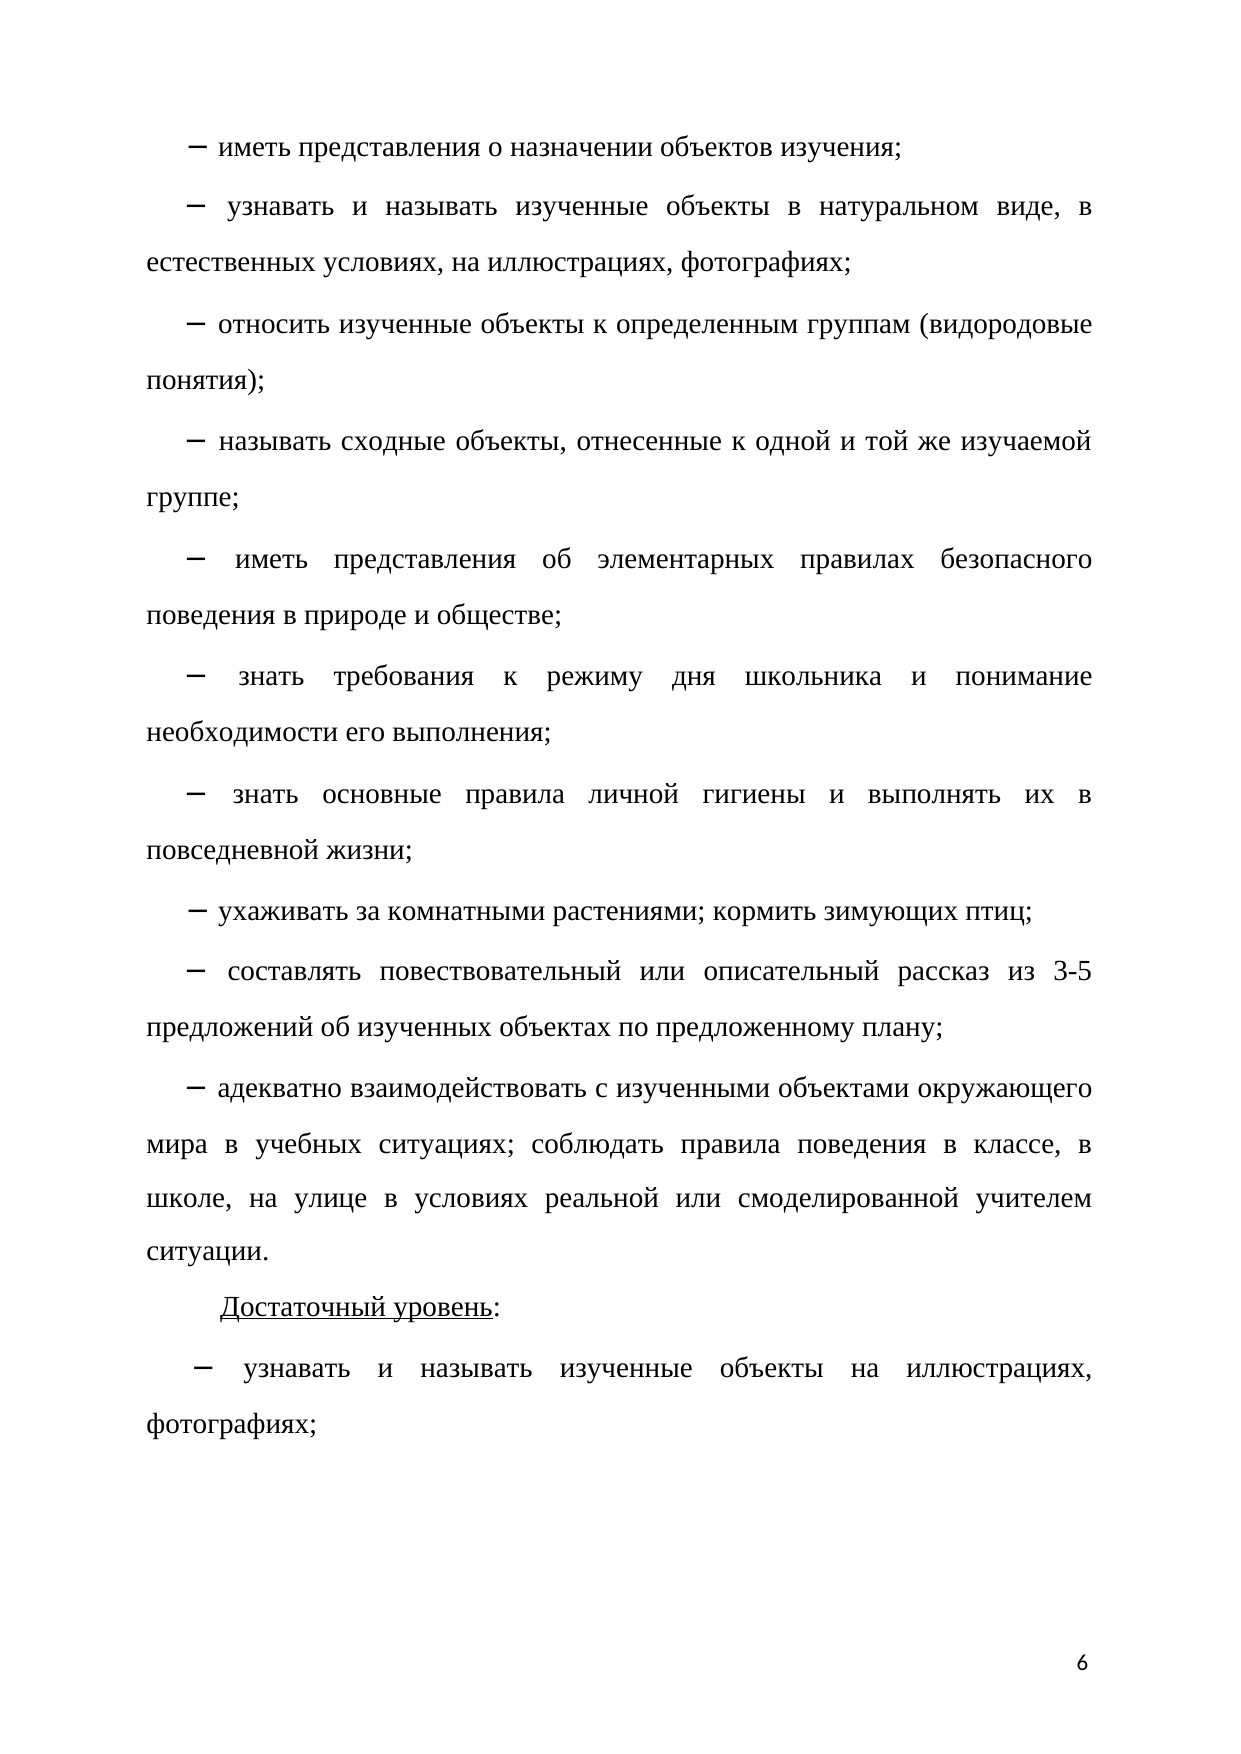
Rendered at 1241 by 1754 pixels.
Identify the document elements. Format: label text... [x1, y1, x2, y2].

text − знать требования к режиму дня школьника и понимание необходимости его выполнения; [146, 654, 1093, 748]
text − ухаживать за комнатными растениями; кормить зимующих птиц; [185, 889, 1093, 929]
text − составлять повествовательный или описательный рассказ из 3-5 предложений об изученных объектах по предложенному плану; [146, 949, 1093, 1042]
text − узнавать и называть изученные объекты в натуральном виде, в естественных условиях, на иллюстрациях, фотографиях; [146, 184, 1093, 278]
text − относить изученные объекты к определенным группам (видородовые понятия); [146, 302, 1093, 395]
text − знать основные правила личной гигиены и выполнять их в повседневной жизни; [146, 772, 1093, 865]
text − иметь представления об элементарных правилах безопасного поведения в природе и обществе; [146, 537, 1093, 630]
text − иметь представления о назначении объектов изучения; [185, 125, 1093, 164]
text − называть сходные объекты, отнесенные к одной и той же изучаемой группе; [146, 419, 1093, 513]
text − узнавать и называть изученные объекты на иллюстрациях, фотографиях; [146, 1347, 1093, 1440]
text Достаточный уровень: [220, 1289, 1093, 1322]
text − адекватно взаимодействовать с изученными объектами окружающего мира в учебных ситуациях; соблюдать правила поведения в классе, в школе, на улице в условиях реальной или смоделированной учителем ситуации. [146, 1066, 1093, 1267]
